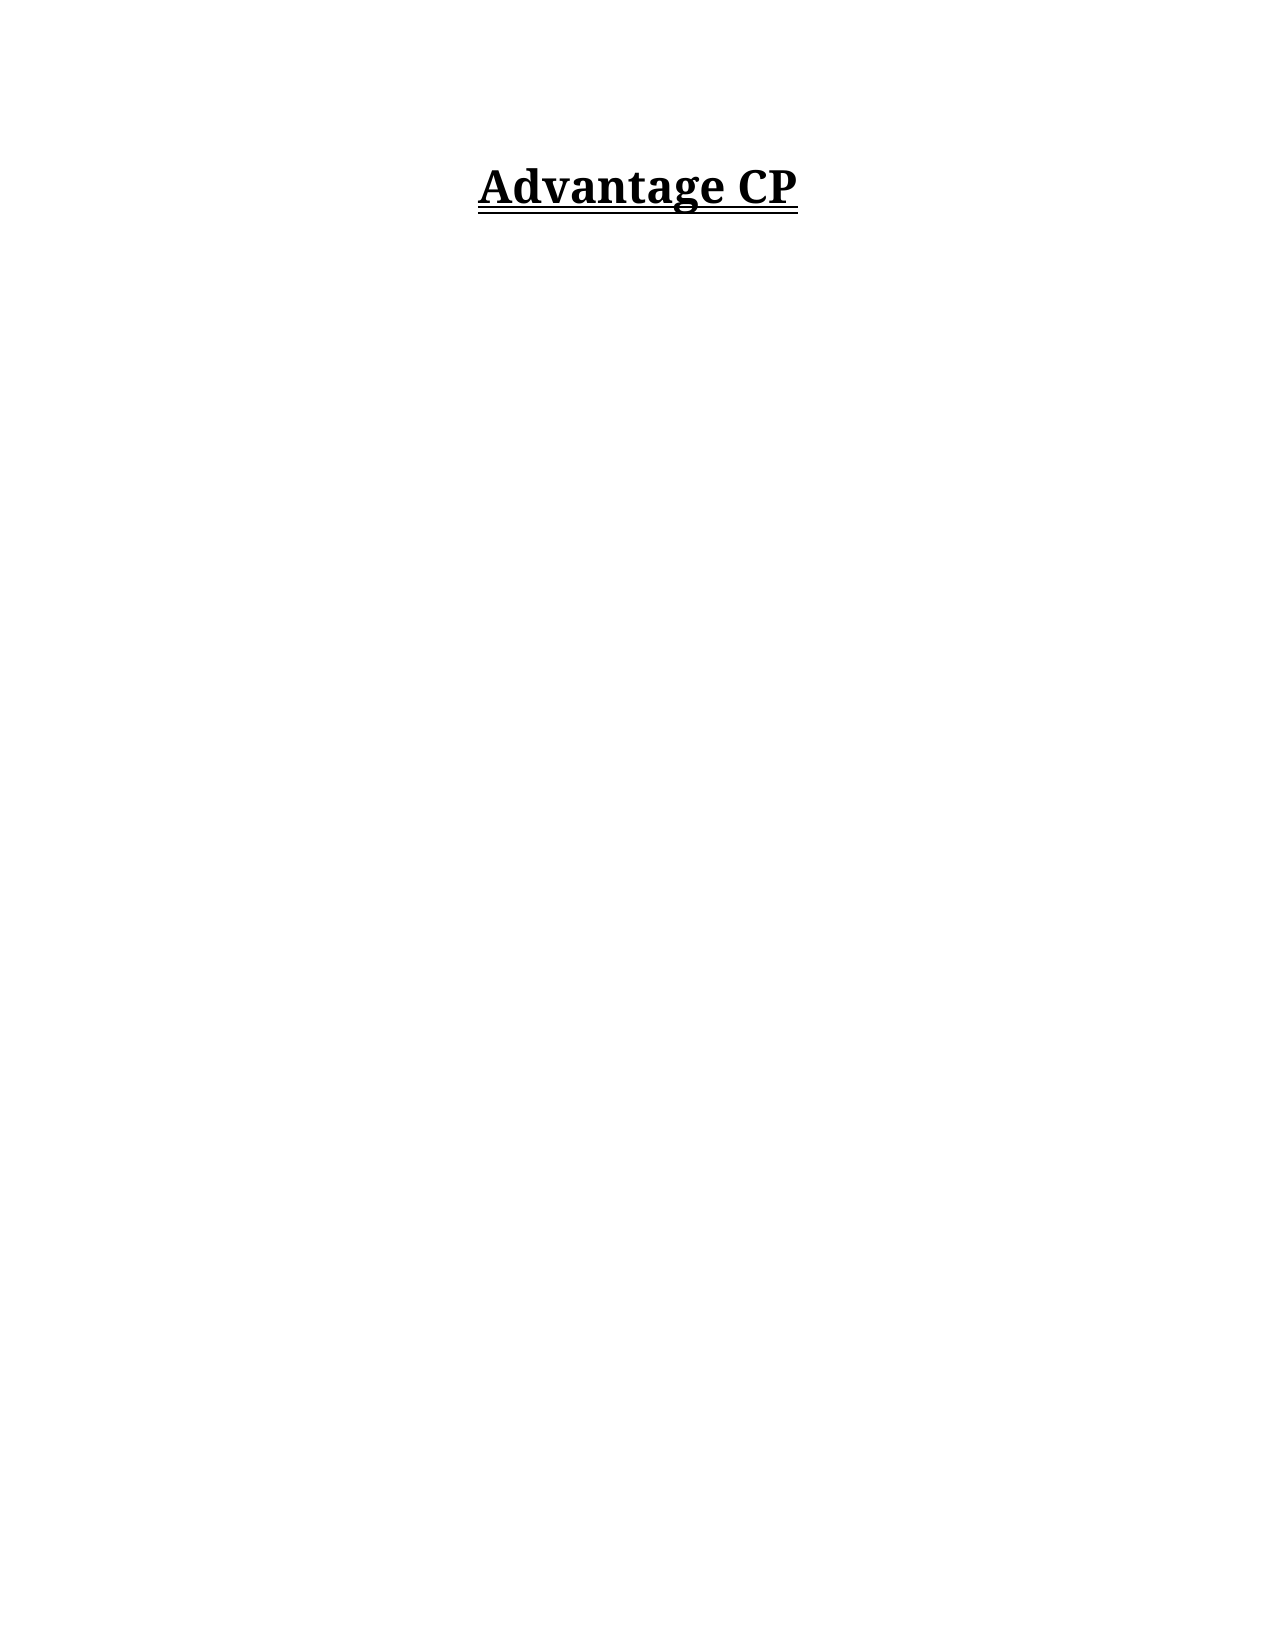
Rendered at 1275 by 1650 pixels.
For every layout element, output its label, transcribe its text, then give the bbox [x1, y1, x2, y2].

subtitle Advantage CP [150, 154, 1125, 217]
